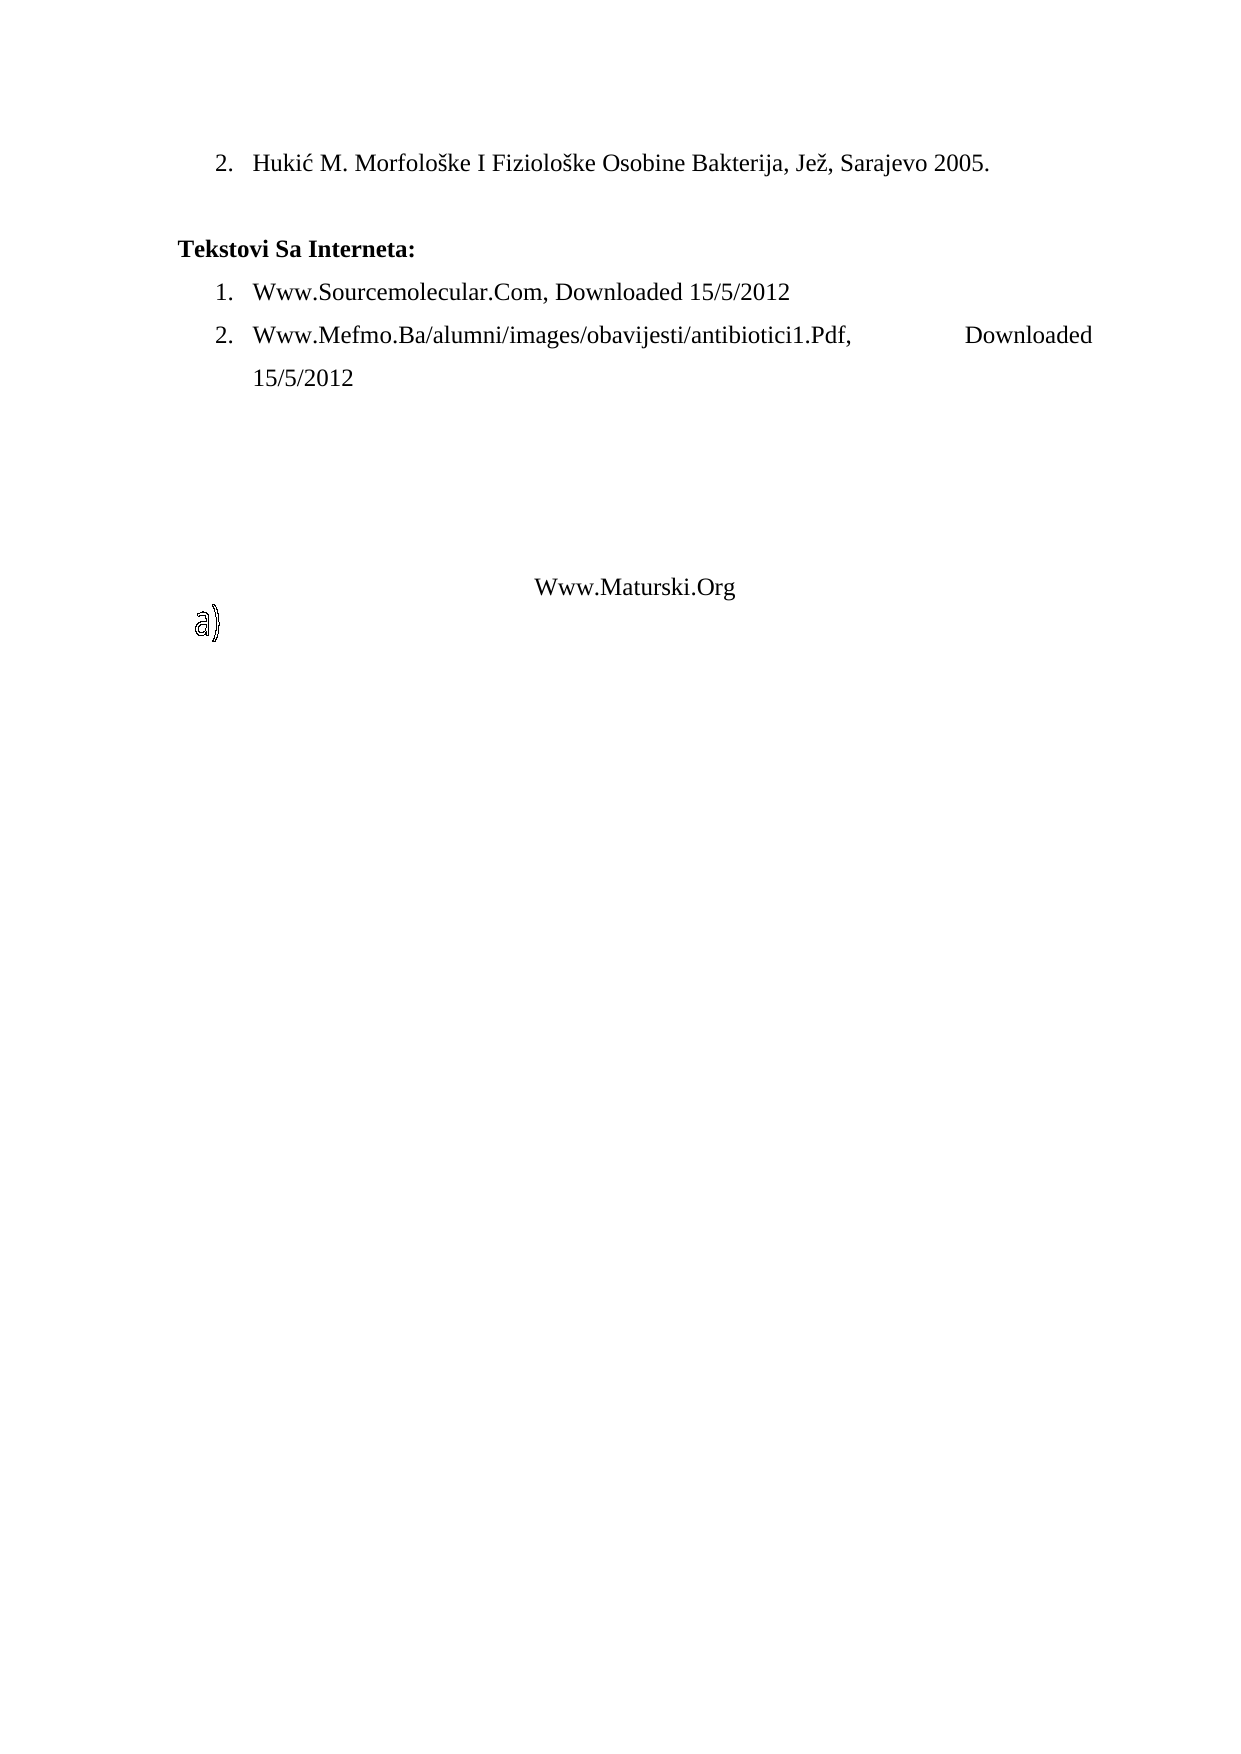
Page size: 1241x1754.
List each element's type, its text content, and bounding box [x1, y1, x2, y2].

text Tekstovi Sa Interneta: [177, 234, 1092, 263]
text Www.Maturski.Org [177, 572, 1092, 600]
list Www.Mefmo.Ba/alumni/images/obavijesti/antibiotici1.Pdf, Downloaded 15/5/2012 [215, 320, 1092, 392]
list Hukić M. Morfološke I Fiziološke Osobine Bakterija, Jež, Sarajevo 2005. [215, 148, 1092, 176]
list Www.Sourcemolecular.Com, Downloaded 15/5/2012 [215, 277, 1092, 306]
